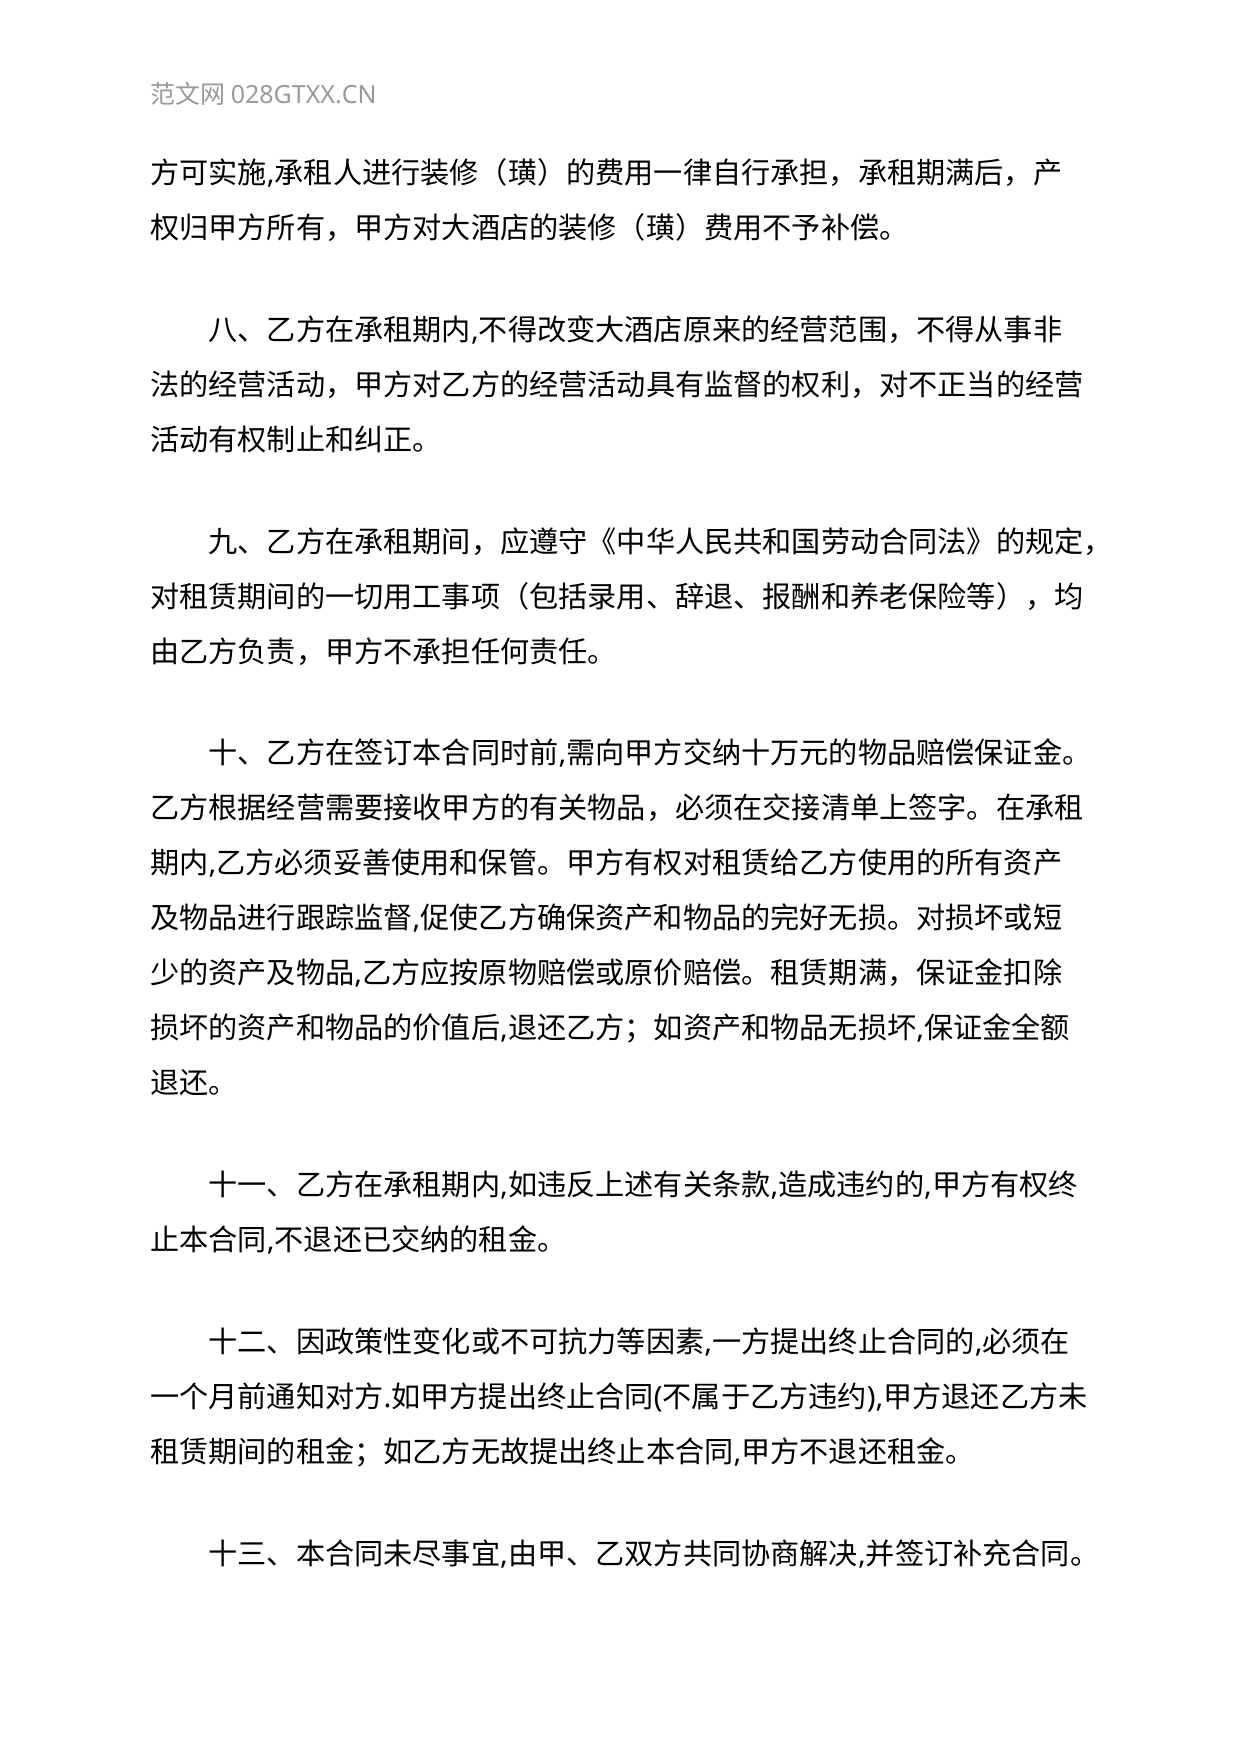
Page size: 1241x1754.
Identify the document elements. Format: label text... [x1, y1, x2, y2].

text 十一、乙方在承租期内,如违反上述有关条款,造成违约的,甲方有权终止本合同,不退还已交纳的租金。 [150, 1162, 1090, 1259]
text 十、乙方在签订本合同时前,需向甲方交纳十万元的物品赔偿保证金。乙方根据经营需要接收甲方的有关物品，必须在交接清单上签字。在承租期内,乙方必须妥善使用和保管。甲方有权对租赁给乙方使用的所有资产及物品进行跟踪监督,促使乙方确保资产和物品的完好无损。对损坏或短少的资产及物品,乙方应按原物赔偿或原价赔偿。租赁期满，保证金扣除损坏的资产和物品的价值后,退还乙方；如资产和物品无损坏,保证金全额退还。 [150, 730, 1090, 1102]
text 十三、本合同未尽事宜,由甲、乙双方共同协商解决,并签订补充合同。 [150, 1531, 1090, 1573]
text 八、乙方在承租期内,不得改变大酒店原来的经营范围，不得从事非法的经营活动，甲方对乙方的经营活动具有监督的权利，对不正当的经营活动有权制止和纠正。 [150, 307, 1090, 459]
text 九、乙方在承租期间，应遵守《中华人民共和国劳动合同法》的规定，对租赁期间的一切用工事项（包括录用、辞退、报酬和养老保险等），均由乙方负责，甲方不承担任何责任。 [150, 518, 1090, 671]
text 十二、因政策性变化或不可抗力等因素,一方提出终止合同的,必须在一个月前通知对方.如甲方提出终止合同(不属于乙方违约),甲方退还乙方未租赁期间的租金；如乙方无故提出终止本合同,甲方不退还租金。 [150, 1319, 1090, 1471]
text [150, 150, 1090, 247]
